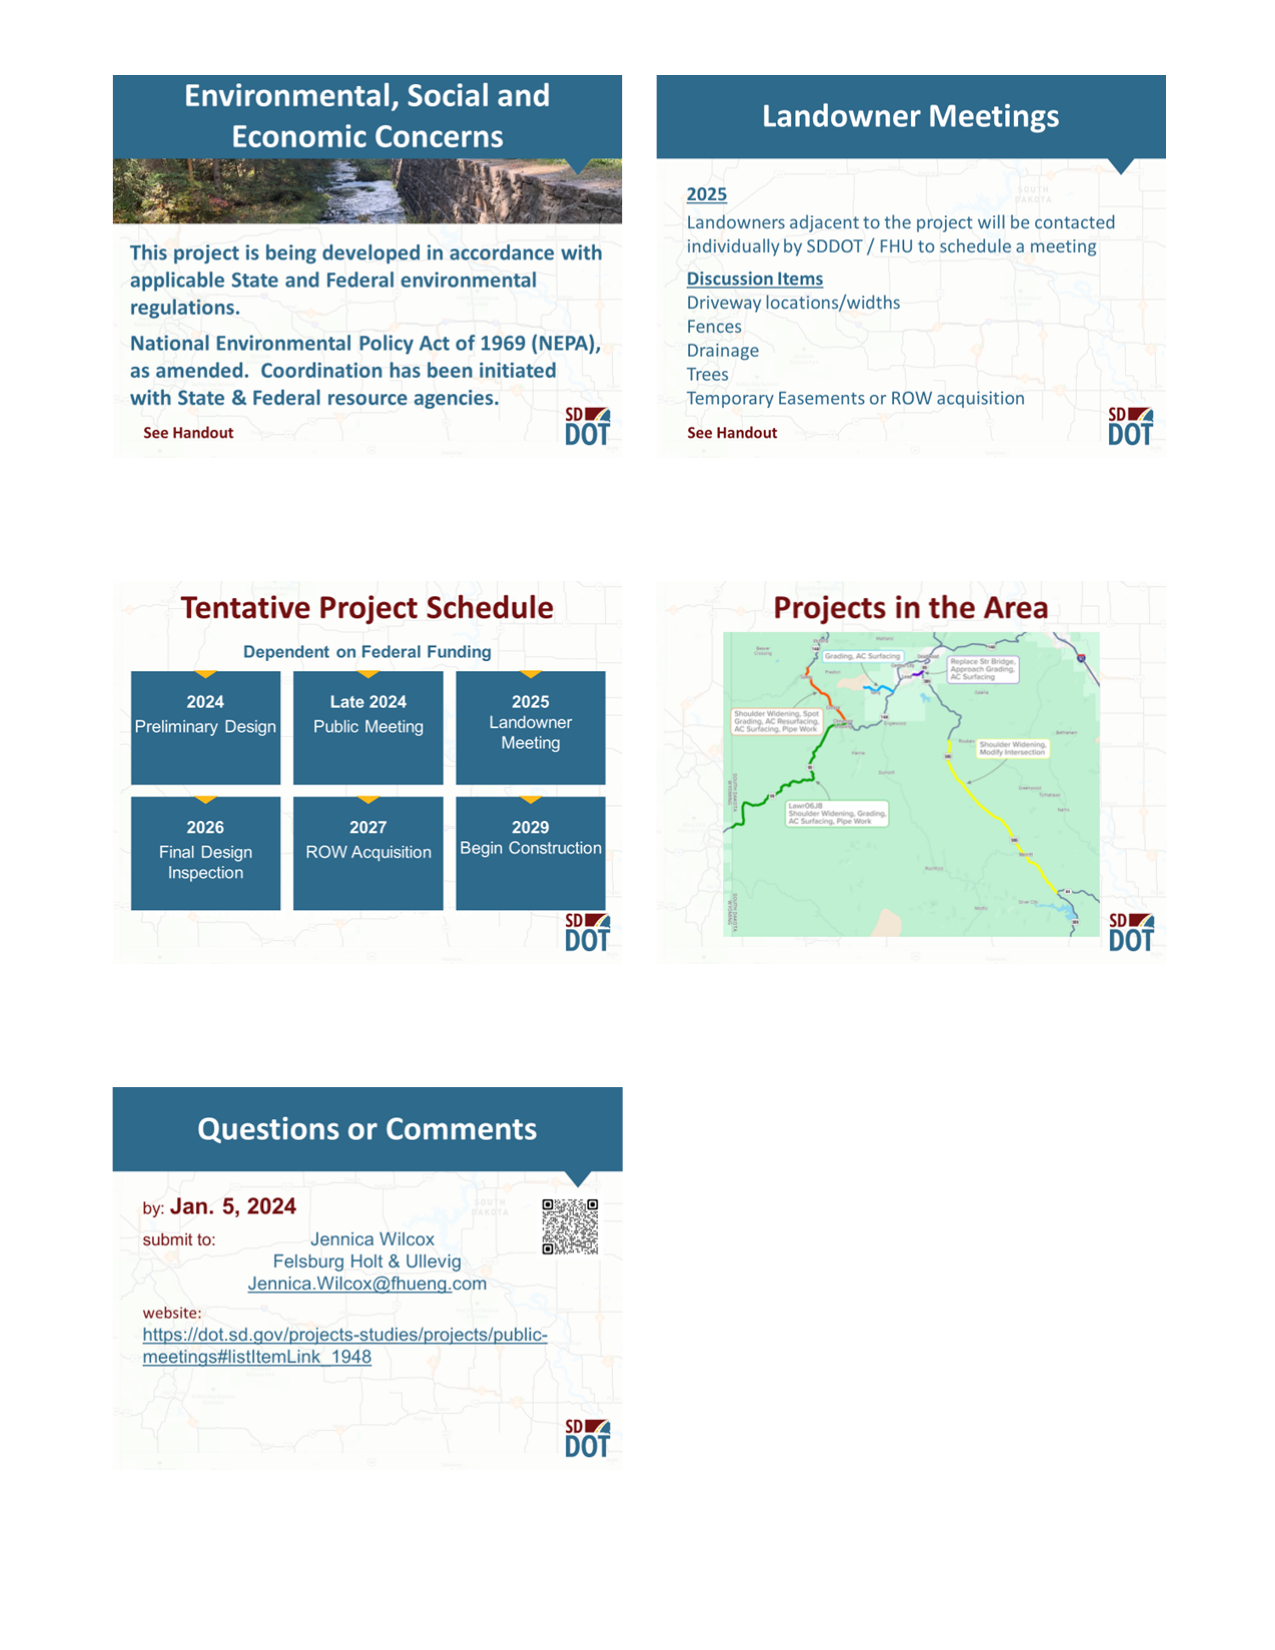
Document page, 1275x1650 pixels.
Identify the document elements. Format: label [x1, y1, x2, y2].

picture [112, 581, 623, 964]
picture [112, 1087, 623, 1470]
picture [656, 75, 1166, 458]
picture [656, 581, 1167, 964]
picture [112, 75, 623, 458]
